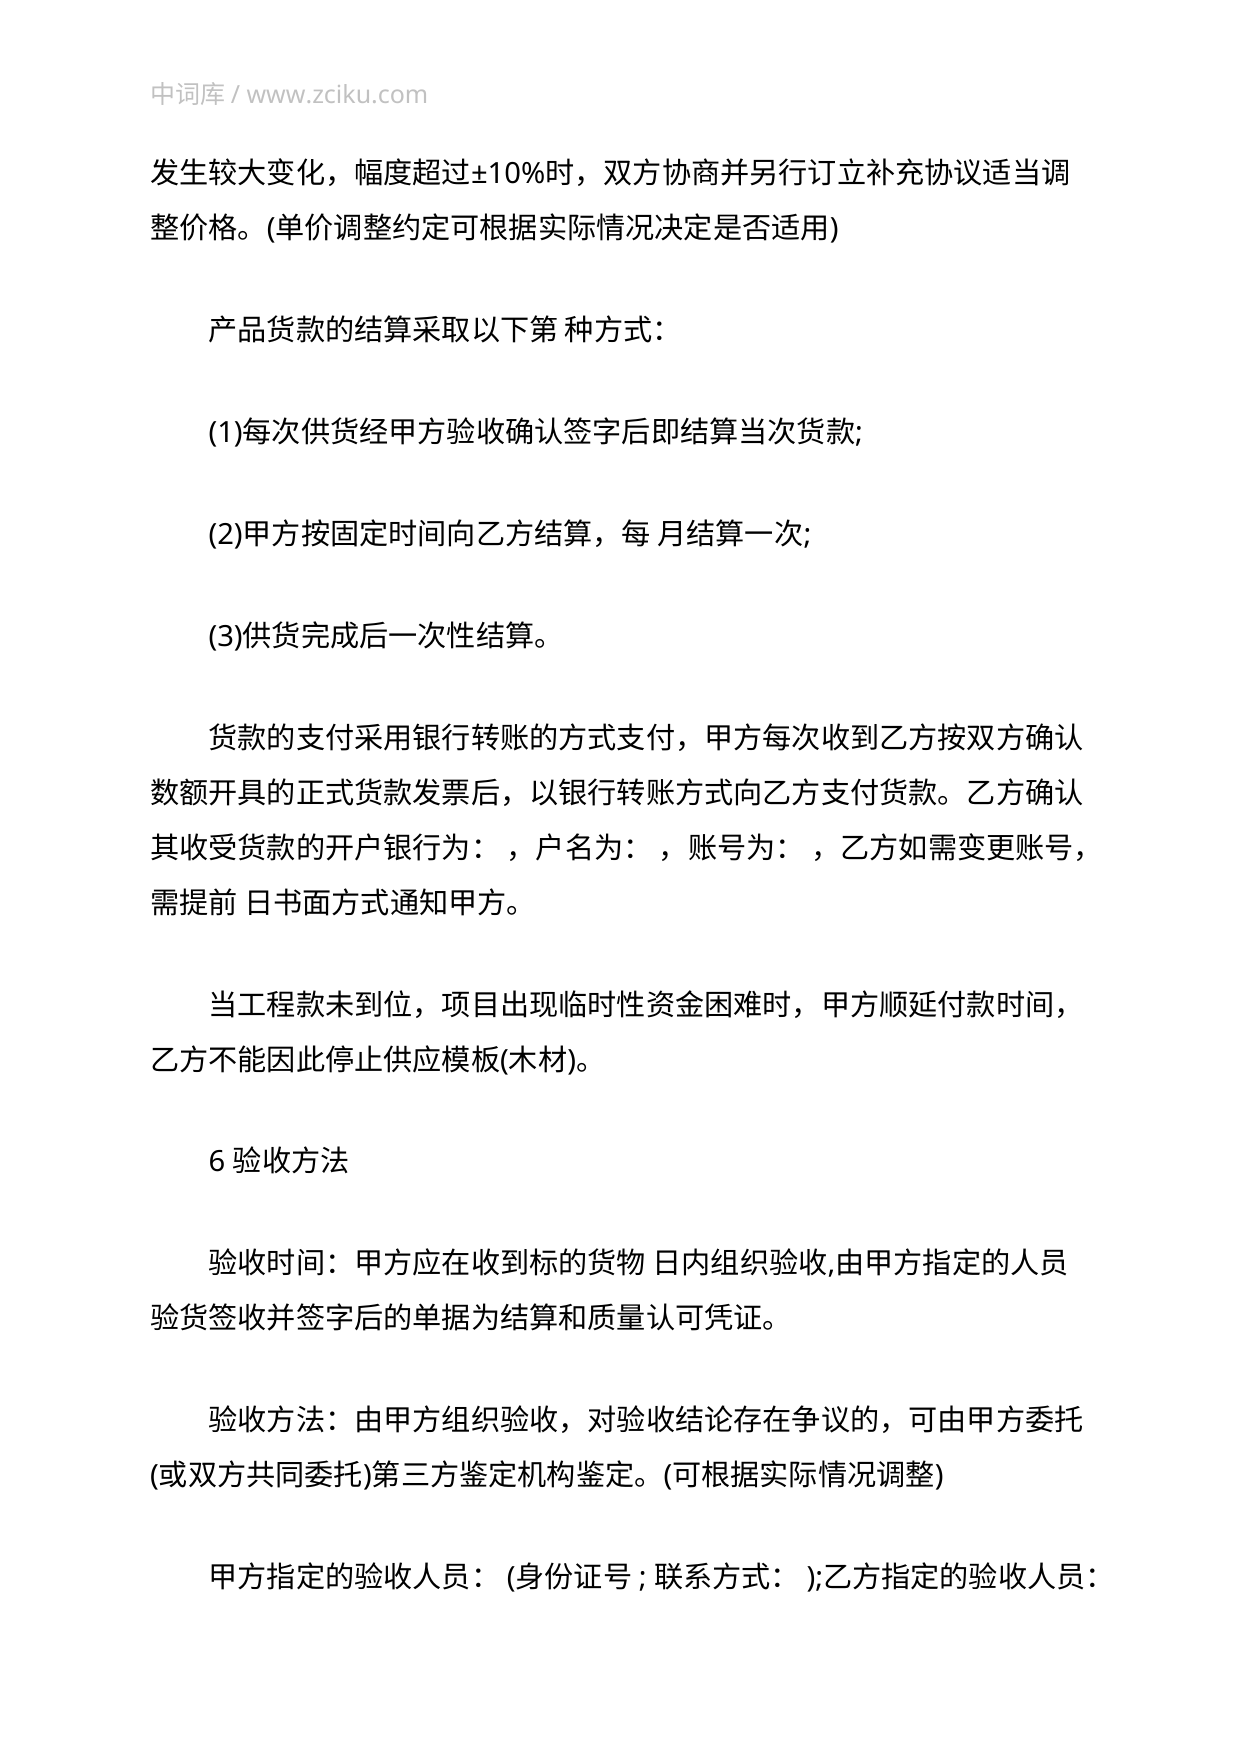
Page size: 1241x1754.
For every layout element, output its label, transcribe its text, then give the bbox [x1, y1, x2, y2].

text 产品货款的结算采取以下第 种方式： [150, 307, 1090, 349]
text 货款的支付采用银行转账的方式支付，甲方每次收到乙方按双方确认数额开具的正式货款发票后，以银行转账方式向乙方支付货款。乙方确认其收受货款的开户银行为： ，户名为： ，账号为： ，乙方如需变更账号，需提前 日书面方式通知甲方。 [150, 715, 1090, 922]
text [150, 150, 1090, 247]
text 验收时间：甲方应在收到标的货物 日内组织验收,由甲方指定的人员验货签收并签字后的单据为结算和质量认可凭证。 [150, 1240, 1090, 1337]
text (3)供货完成后一次性结算。 [150, 613, 1090, 655]
text 验收方法：由甲方组织验收，对验收结论存在争议的，可由甲方委托(或双方共同委托)第三方鉴定机构鉴定。(可根据实际情况调整) [150, 1397, 1090, 1494]
text (1)每次供货经甲方验收确认签字后即结算当次货款; [150, 409, 1090, 451]
text 6 验收方法 [150, 1138, 1090, 1180]
text 当工程款未到位，项目出现临时性资金困难时，甲方顺延付款时间，乙方不能因此停止供应模板(木材)。 [150, 981, 1090, 1078]
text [150, 1554, 1090, 1596]
text (2)甲方按固定时间向乙方结算，每 月结算一次; [150, 511, 1090, 553]
